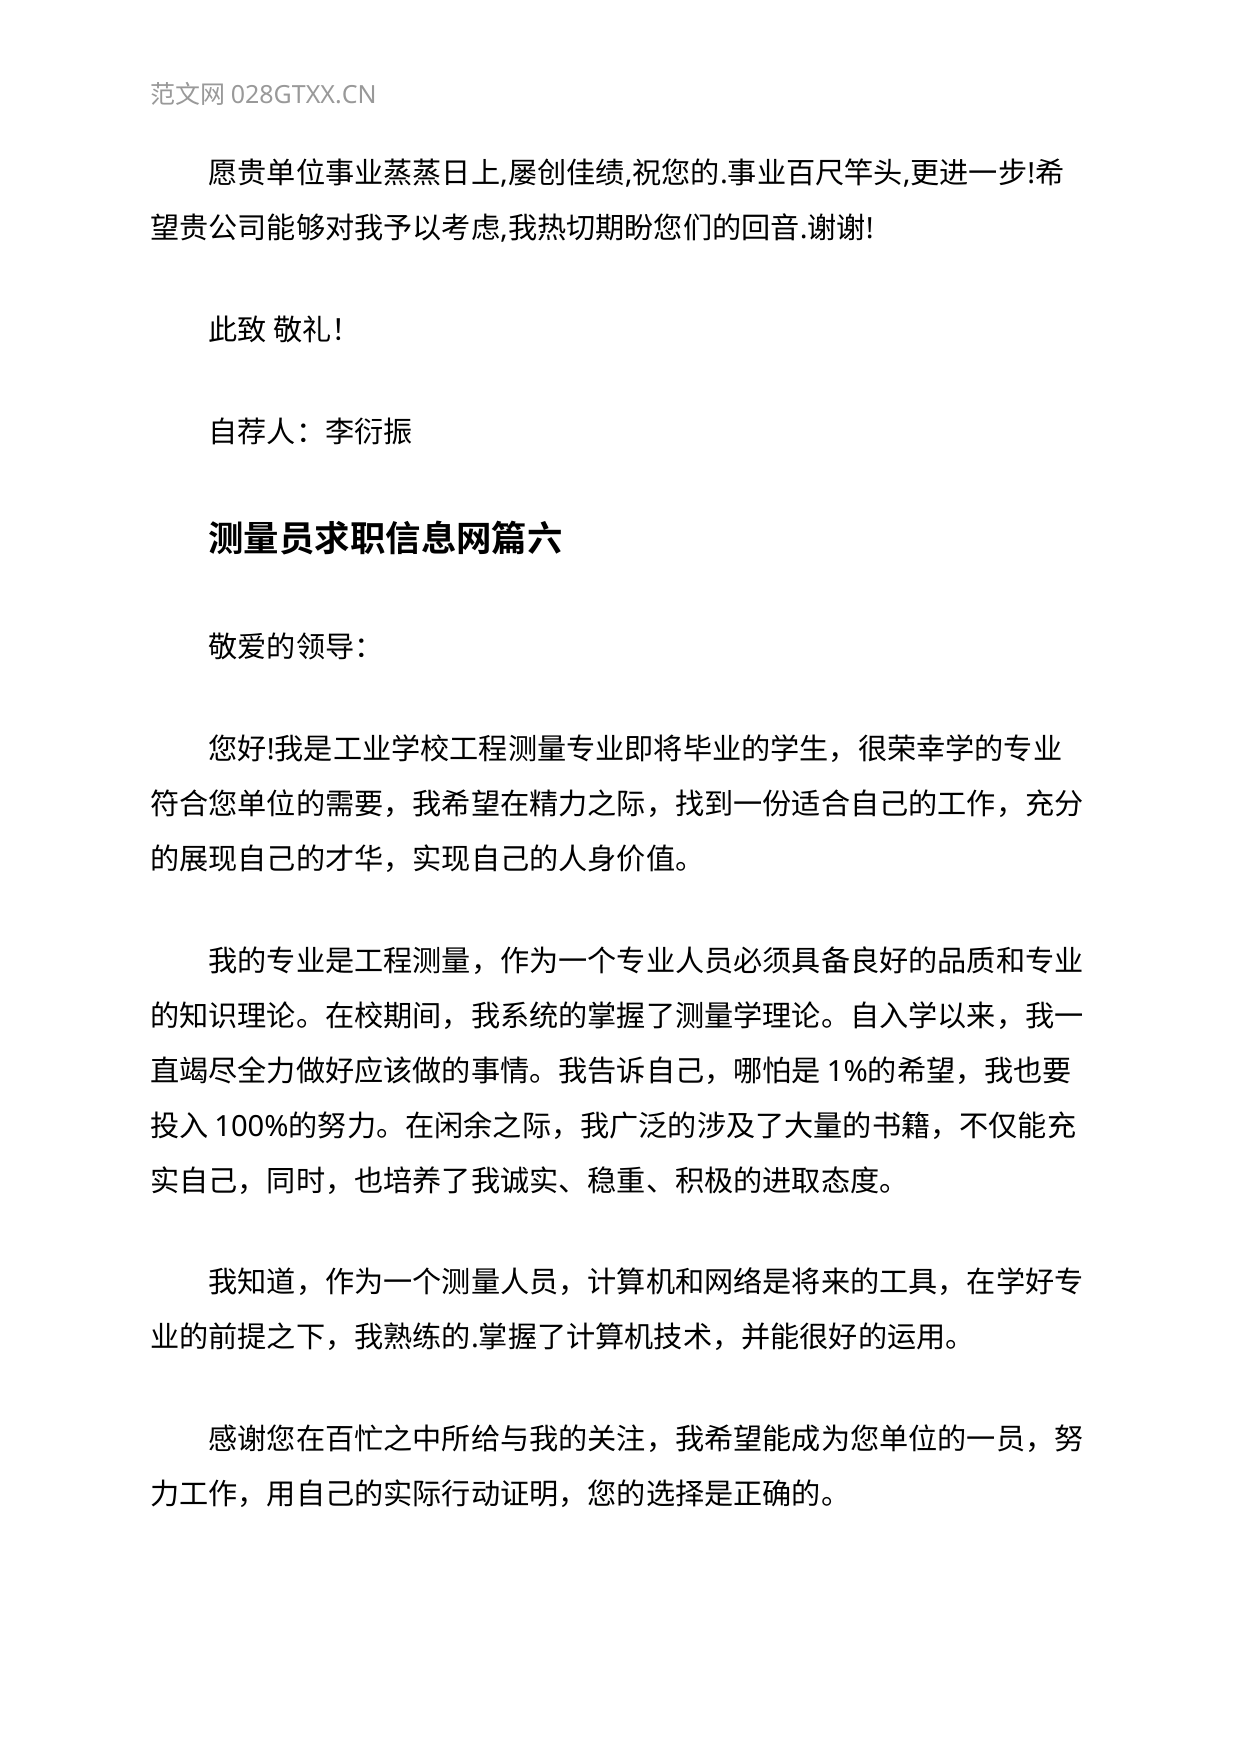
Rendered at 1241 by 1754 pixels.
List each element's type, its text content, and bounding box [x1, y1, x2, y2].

text 愿贵单位事业蒸蒸日上,屡创佳绩,祝您的.事业百尺竿头,更进一步!希望贵公司能够对我予以考虑,我热切期盼您们的回音.谢谢! [150, 150, 1090, 247]
text 敬爱的领导： [150, 624, 1090, 666]
text 您好!我是工业学校工程测量专业即将毕业的学生，很荣幸学的专业符合您单位的需要，我希望在精力之际，找到一份适合自己的工作，充分的展现自己的才华，实现自己的人身价值。 [150, 726, 1090, 878]
text 我知道，作为一个测量人员，计算机和网络是将来的工具，在学好专业的前提之下，我熟练的.掌握了计算机技术，并能很好的运用。 [150, 1259, 1090, 1356]
text 感谢您在百忙之中所给与我的关注，我希望能成为您单位的一员，努力工作，用自己的实际行动证明，您的选择是正确的。 [150, 1416, 1090, 1513]
text 我的专业是工程测量，作为一个专业人员必须具备良好的品质和专业的知识理论。在校期间，我系统的掌握了测量学理论。自入学以来，我一直竭尽全力做好应该做的事情。我告诉自己，哪怕是1%的希望，我也要投入100%的努力。在闲余之际，我广泛的涉及了大量的书籍，不仅能充实自己，同时，也培养了我诚实、稳重、积极的进取态度。 [150, 937, 1090, 1199]
text 此致 敬礼！ [150, 307, 1090, 349]
text 测量员求职信息网篇六 [150, 511, 1090, 562]
text 自荐人：李衍振 [150, 409, 1090, 451]
